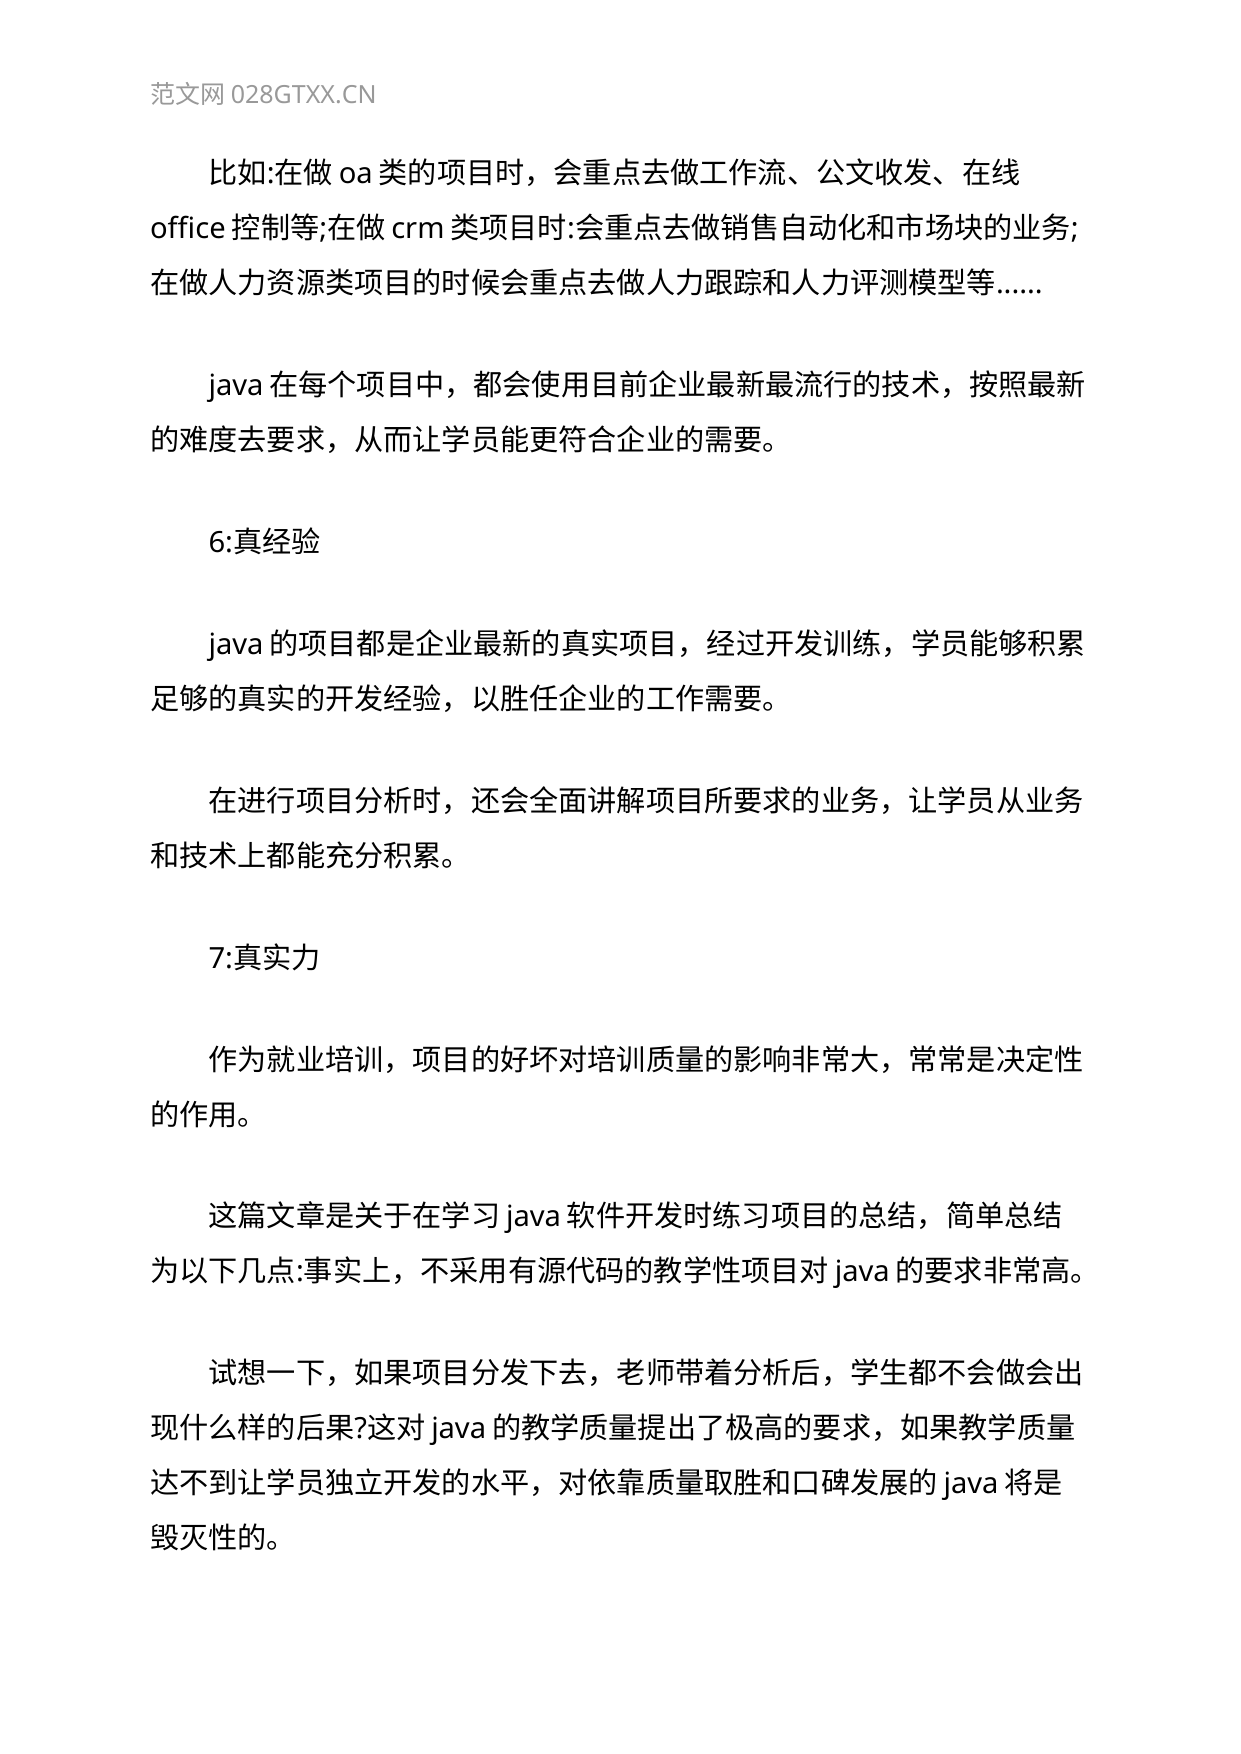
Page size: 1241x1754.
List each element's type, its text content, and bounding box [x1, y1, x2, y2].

text 比如:在做oa类的项目时，会重点去做工作流、公文收发、在线office控制等;在做crm类项目时:会重点去做销售自动化和市场块的业务;在做人力资源类项目的时候会重点去做人力跟踪和人力评测模型等...... [150, 150, 1090, 302]
text 6:真经验 [150, 519, 1090, 561]
text 试想一下，如果项目分发下去，老师带着分析后，学生都不会做会出现什么样的后果?这对java的教学质量提出了极高的要求，如果教学质量达不到让学员独立开发的水平，对依靠质量取胜和口碑发展的java将是毁灭性的。 [150, 1350, 1090, 1557]
text java的项目都是企业最新的真实项目，经过开发训练，学员能够积累足够的真实的开发经验，以胜任企业的工作需要。 [150, 621, 1090, 718]
text 在进行项目分析时，还会全面讲解项目所要求的业务，让学员从业务和技术上都能充分积累。 [150, 777, 1090, 875]
text 7:真实力 [150, 934, 1090, 977]
text java在每个项目中，都会使用目前企业最新最流行的技术，按照最新的难度去要求，从而让学员能更符合企业的需要。 [150, 362, 1090, 459]
text 这篇文章是关于在学习java软件开发时练习项目的总结，简单总结为以下几点:事实上，不采用有源代码的教学性项目对java的要求非常高。 [150, 1193, 1090, 1290]
text 作为就业培训，项目的好坏对培训质量的影响非常大，常常是决定性的作用。 [150, 1036, 1090, 1133]
